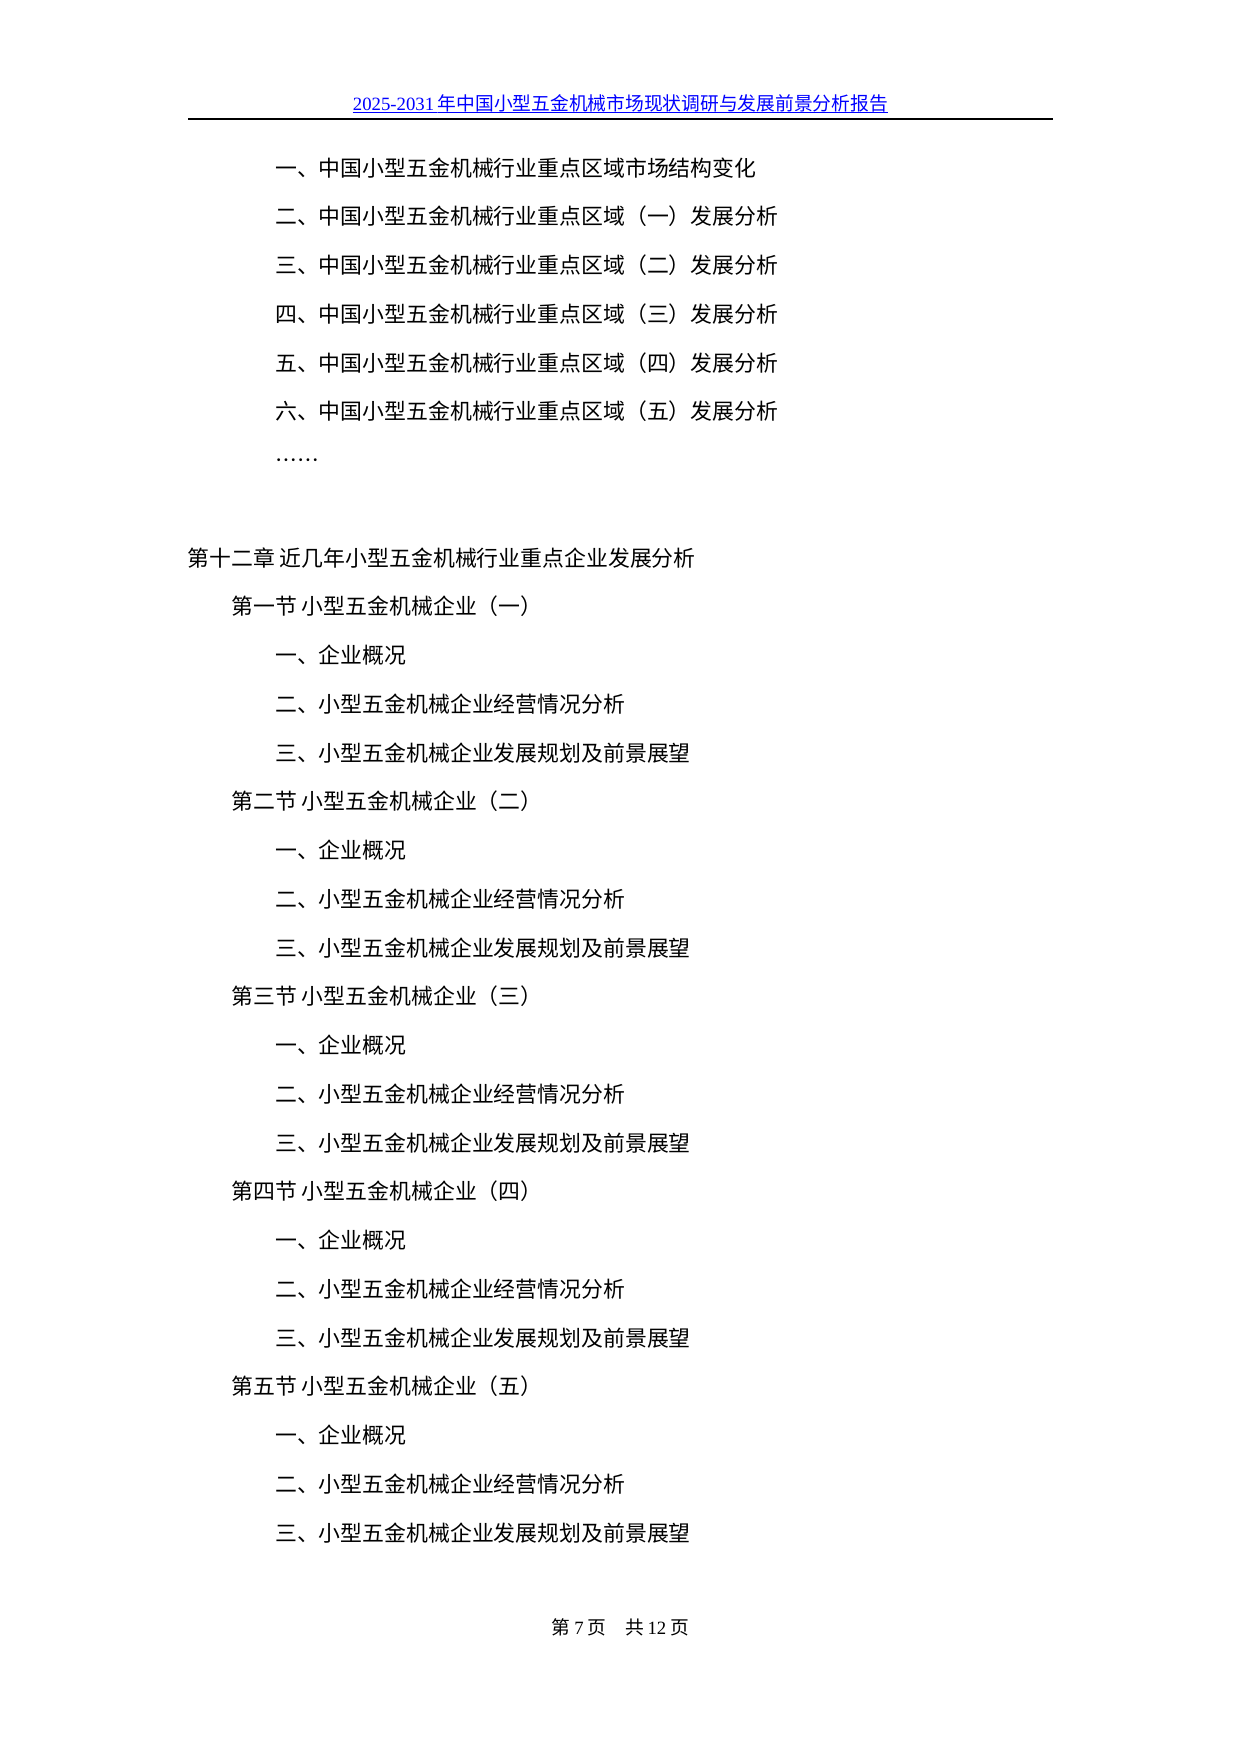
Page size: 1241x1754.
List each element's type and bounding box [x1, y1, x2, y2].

text [187, 150, 1053, 1548]
